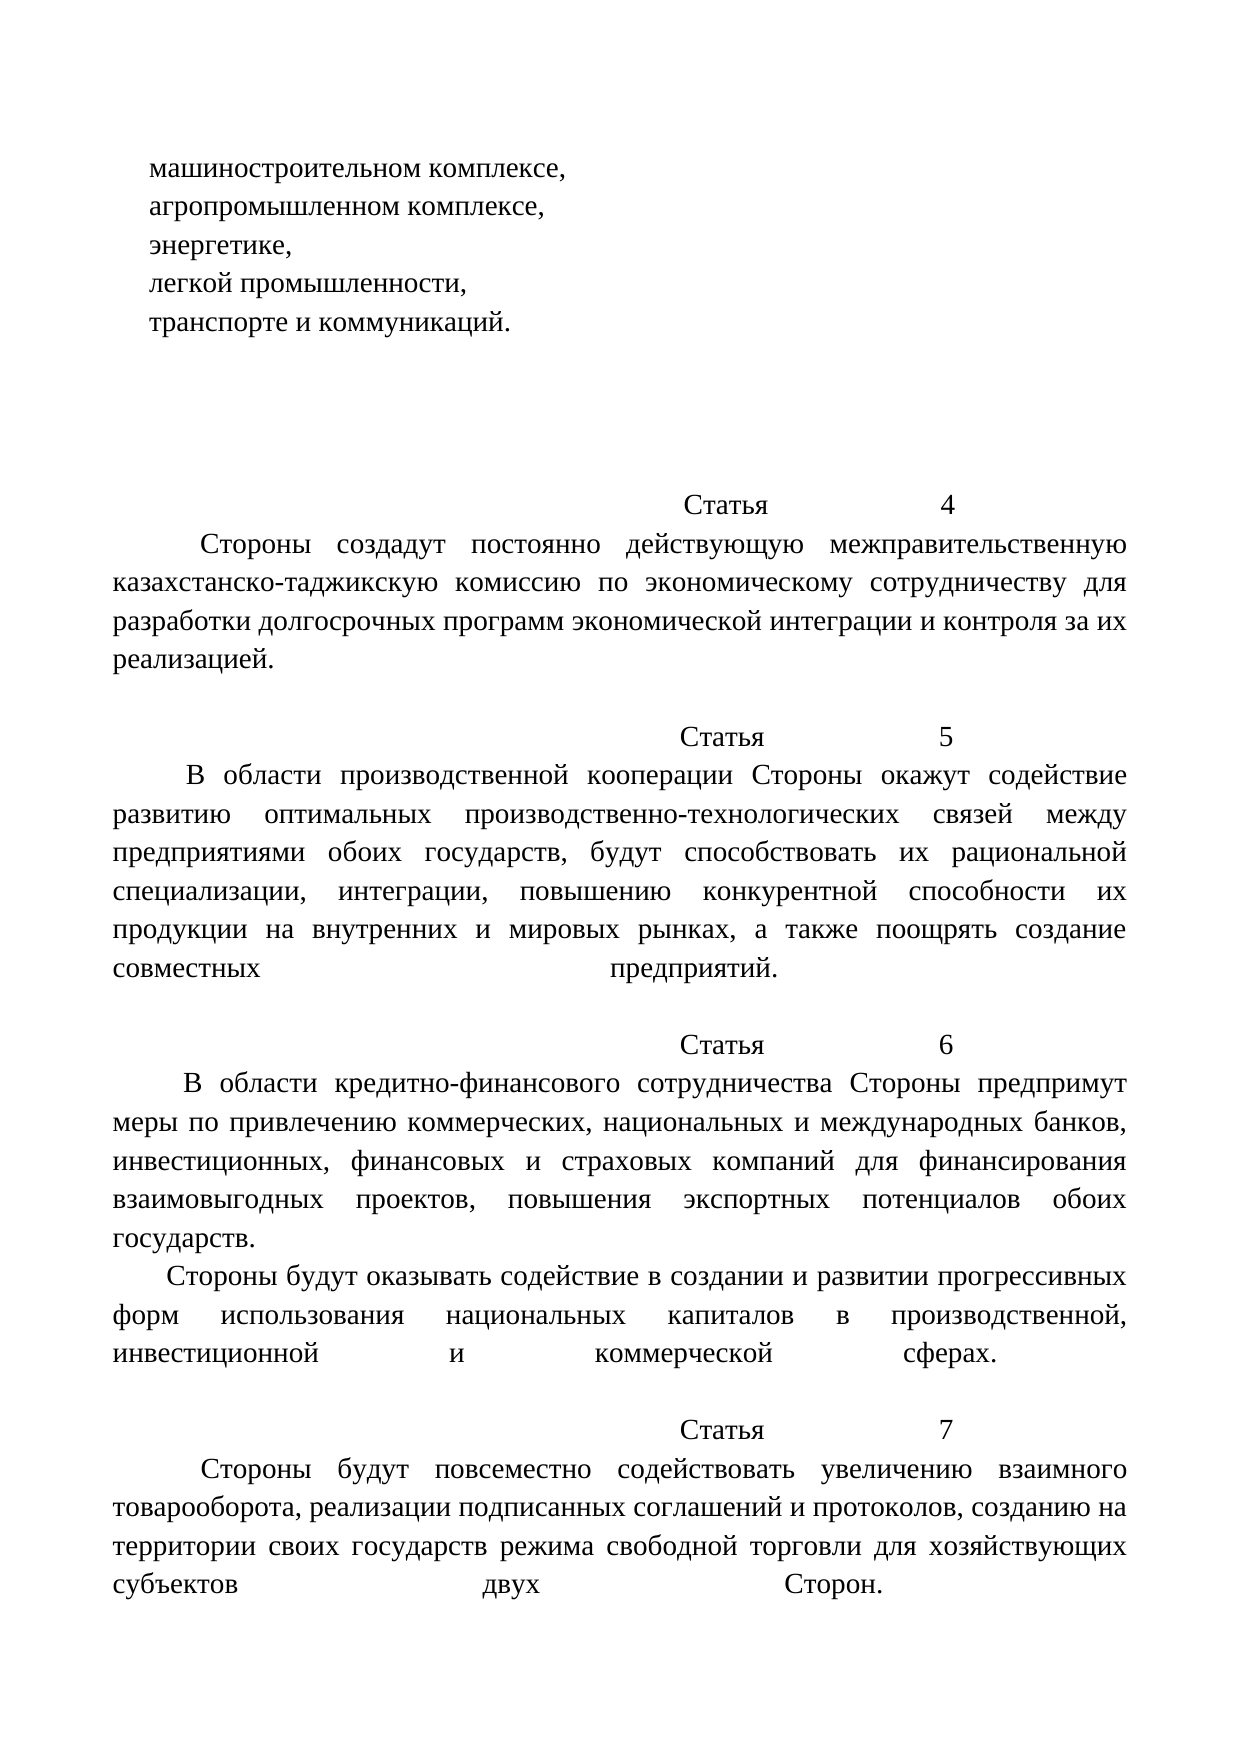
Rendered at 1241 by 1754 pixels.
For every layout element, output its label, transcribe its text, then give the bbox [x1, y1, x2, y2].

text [112, 410, 1128, 1600]
text агропромышленном комплексе, [112, 188, 1128, 222]
text транспорте и коммуникаций. [112, 304, 1128, 338]
text машиностроительном комплексе, [112, 150, 1128, 183]
text легкой промышленности, [112, 266, 1128, 299]
text энергетике, [112, 227, 1128, 261]
